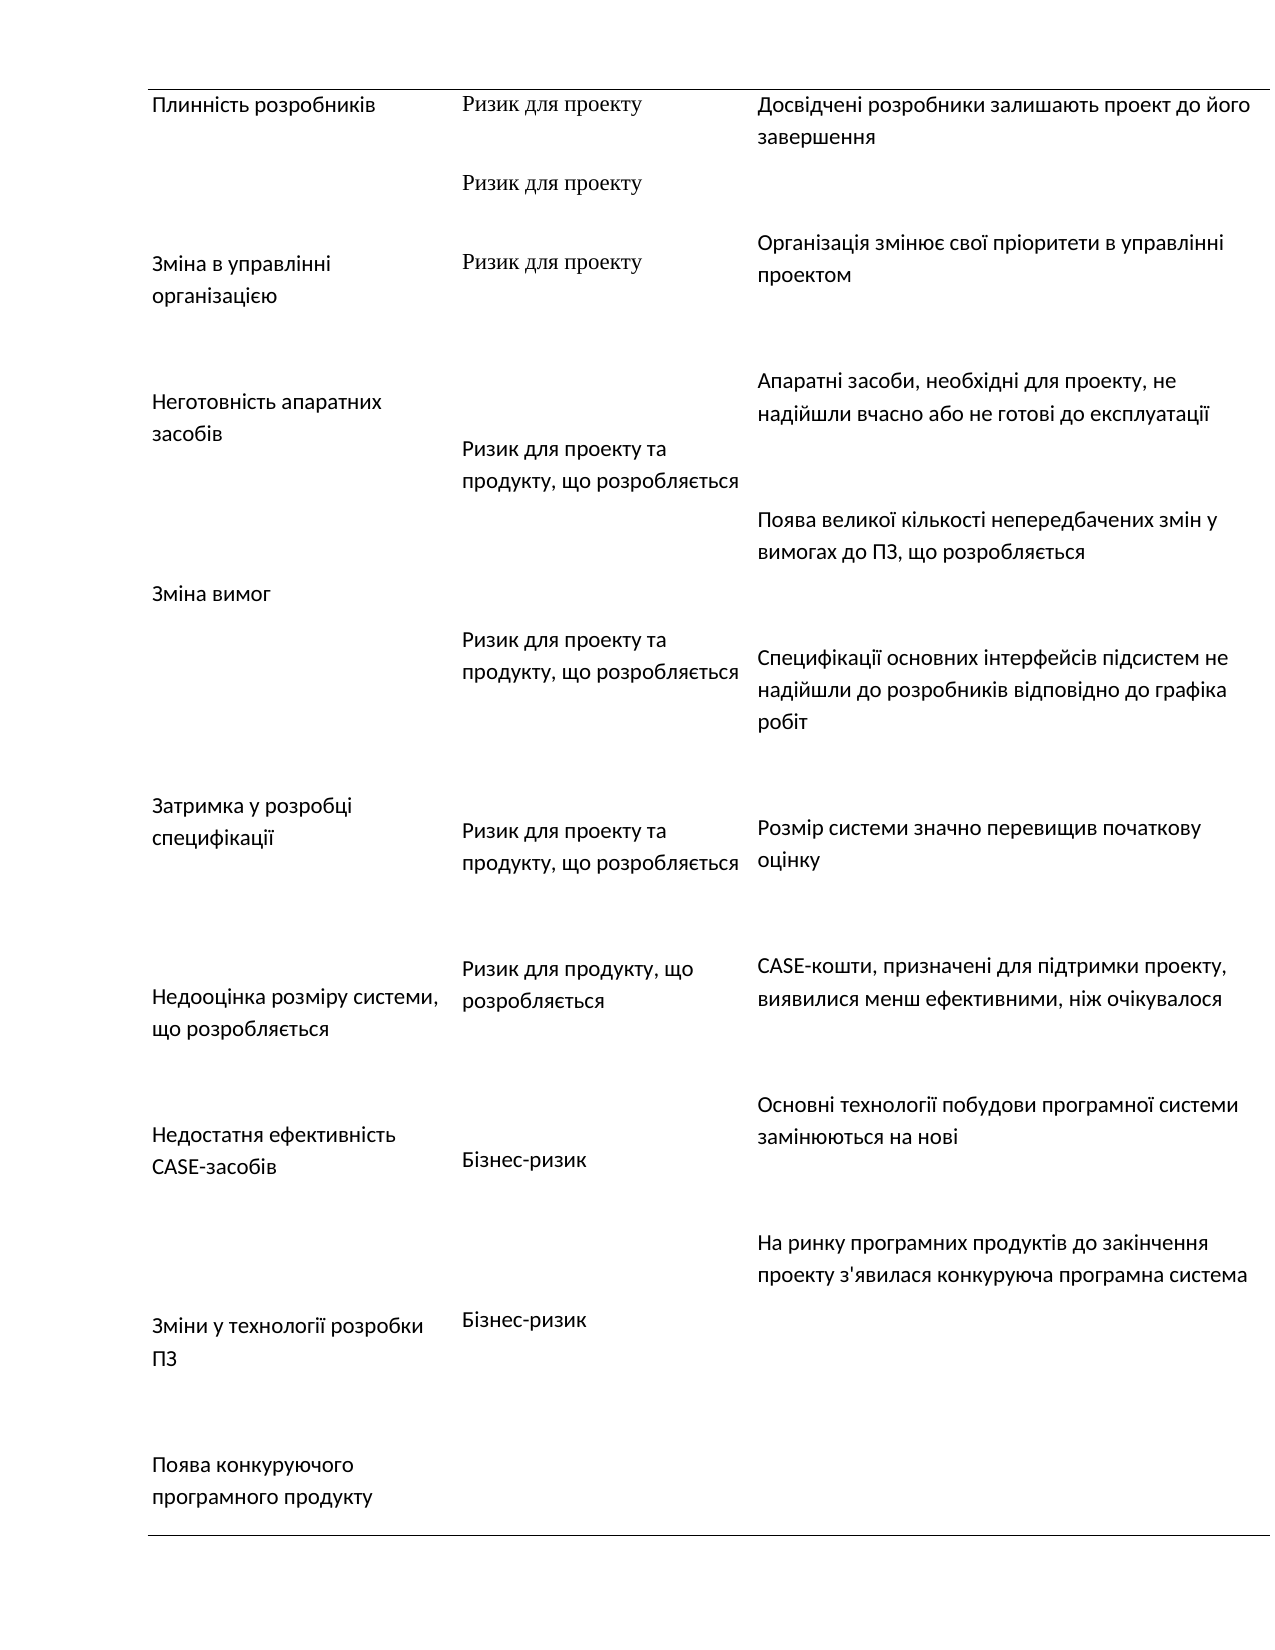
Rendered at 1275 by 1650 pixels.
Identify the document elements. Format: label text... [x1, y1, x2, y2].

table_cell Досвідчені розробники залишають проект до його завершення Організація змінює свої пріоритети в управлінні проектом Апаратні засоби, необхідні для проекту, не надійшли вчасно або не готові до експлуатації Поява великої кількості непередбачених змін у вимогах до ПЗ, що розробляється Специфікації основних інтерфейсів підсистем не надійшли до розробників відповідно до графіка робіт Розмір системи значно перевищив початкову оцінку CASE-кошти, призначені для підтримки проекту, виявилися менш ефективними, ніж очікувалося Основні технології побудови програмної системи замінюються на нові На ринку програмних продуктів до закінчення проекту з'явилася конкуруюча програмна система [753, 90, 1270, 1534]
table_cell Ризик для проекту Ризик для проекту Ризик для проекту Ризик для проекту та продукту, що розробляється Ризик для проекту та продукту, що розробляється Ризик для проекту та продукту, що розробляється Ризик для продукту, що розробляється Бізнес-ризик Бізнес-ризик [458, 90, 753, 1534]
table_cell Плинність розробників Зміна в управлінні організацією Неготовність апаратних засобів Зміна вимог Затримка у розробці специфікації Недооцінка розміру системи, що розробляється Недостатня ефективність CASE-засобів Зміни у технології розробки ПЗ Поява конкуруючого програмного продукту [148, 90, 458, 1534]
